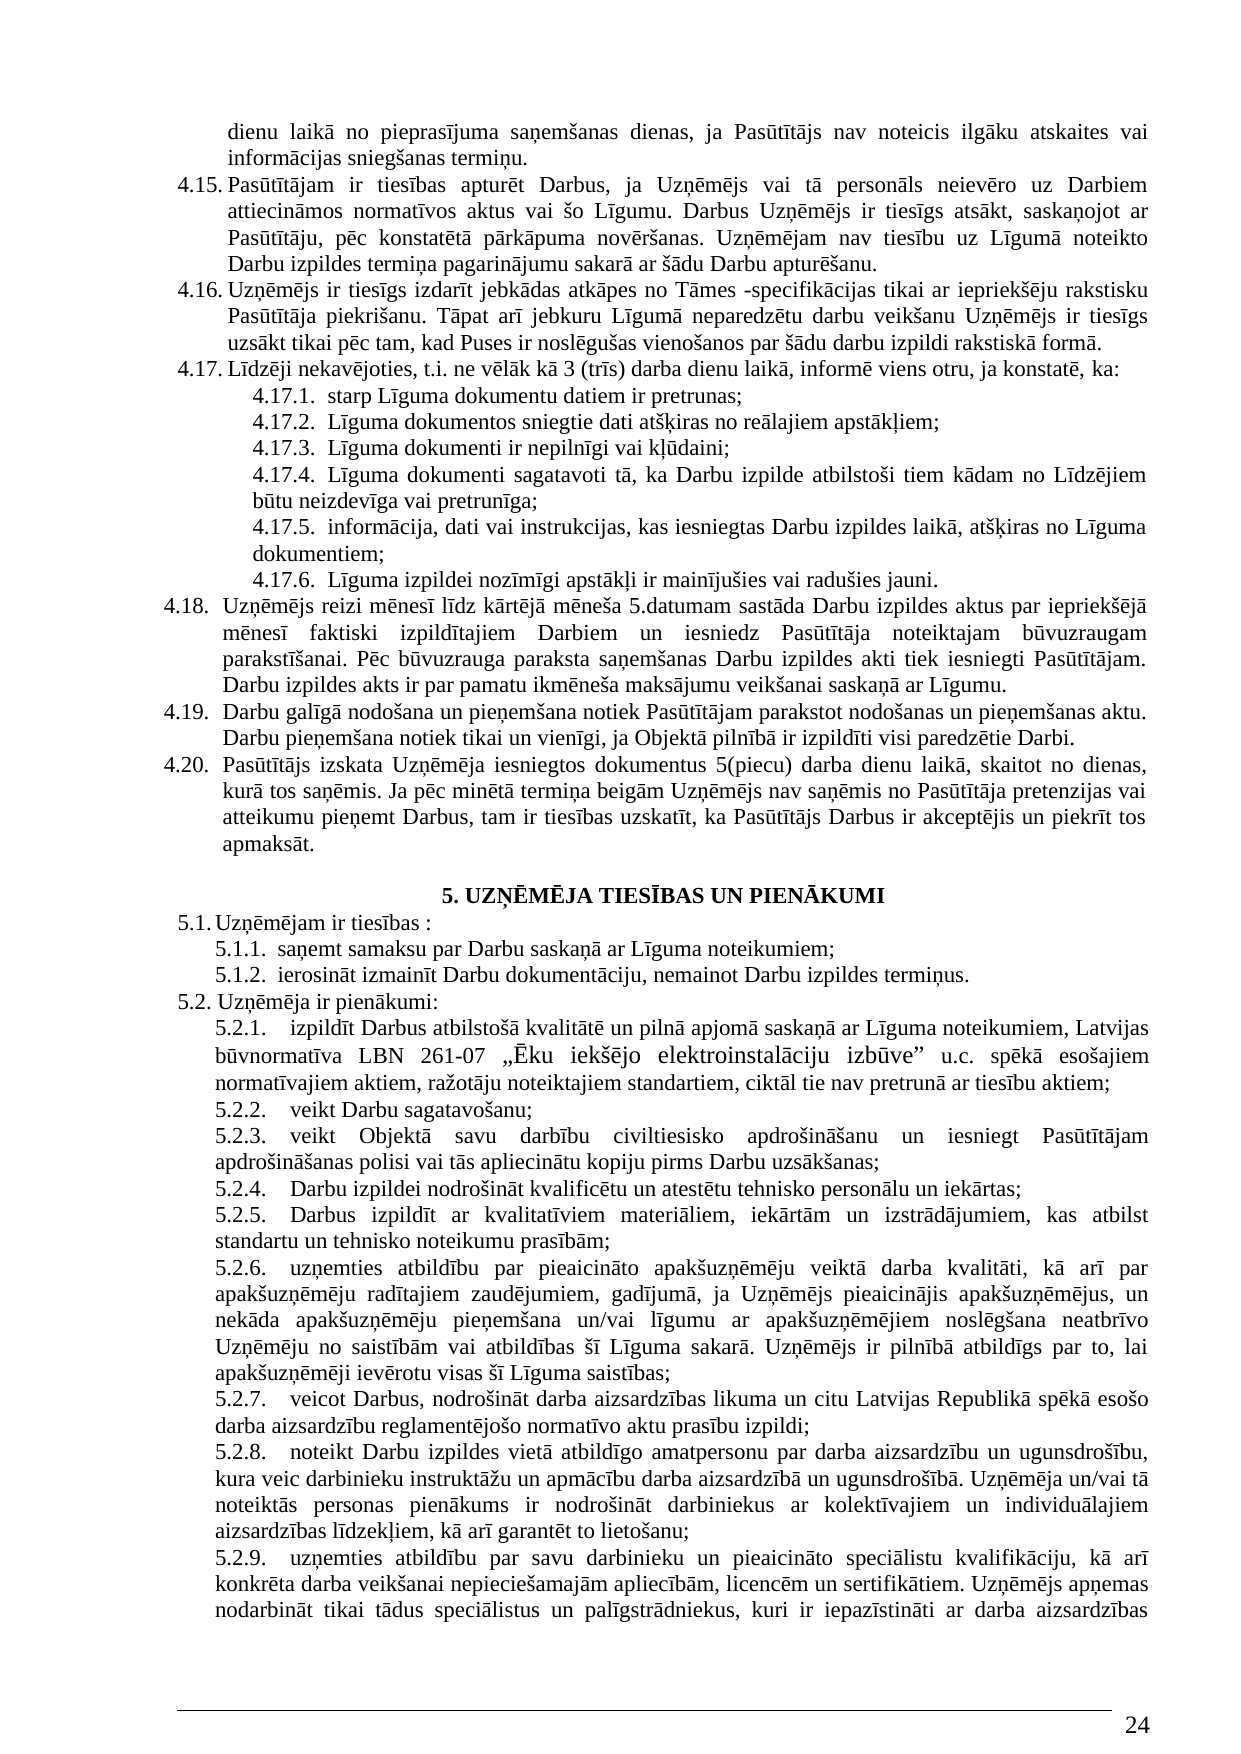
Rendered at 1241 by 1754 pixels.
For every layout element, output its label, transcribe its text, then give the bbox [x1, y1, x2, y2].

list ierosināt izmainīt Darbu dokumentāciju, nemainot Darbu izpildes termiņus. [215, 961, 1150, 988]
text 5.2. Uzņēmēja ir pienākumi: [177, 988, 1150, 1014]
list Darbu izpildei nodrošināt kvalificētu un atestētu tehnisko personālu un iekārtas; [215, 1175, 1150, 1201]
list Uzņēmējs reizi mēnesī līdz kārtējā mēneša 5.datumam sastāda Darbu izpildes aktus par iepriekšējā mēnesī faktiski izpildītajiem Darbiem un iesniedz Pasūtītāja noteiktajam būvuzraugam parakstīšanai. Pēc būvuzrauga paraksta saņemšanas Darbu izpildes akti tiek iesniegti Pasūtītājam. Darbu izpildes akts ir par pamatu ikmēneša maksājumu veikšanai saskaņā ar Līgumu. [163, 592, 1148, 698]
list veikt Darbu sagatavošanu; [215, 1096, 1150, 1122]
list Līdzēji nekavējoties, t.i. ne vēlāk kā 3 (trīs) darba dienu laikā, informē viens otru, ja konstatē, ka: [177, 355, 1150, 382]
list Pasūtītājam ir tiesības apturēt Darbus, ja Uzņēmējs vai tā personāls neievēro uz Darbiem attiecināmos normatīvos aktus vai šo Līgumu. Darbus Uzņēmējs ir tiesīgs atsākt, saskaņojot ar Pasūtītāju, pēc konstatētā pārkāpuma novēršanas. Uzņēmējam nav tiesību uz Līgumā noteikto Darbu izpildes termiņa pagarinājumu sakarā ar šādu Darbu apturēšanu. [177, 171, 1150, 276]
list Uzņēmējam ir tiesības : [177, 909, 1150, 935]
list saņemt samaksu par Darbu saskaņā ar Līguma noteikumiem; [215, 935, 1150, 961]
text 5. UZŅĒMĒJA TIESĪBAS UN PIENĀKUMI [177, 882, 1150, 909]
list veikt Objektā savu darbību civiltiesisko apdrošināšanu un iesniegt Pasūtītājam apdrošināšanas polisi vai tās apliecinātu kopiju pirms Darbu uzsākšanas; [215, 1122, 1150, 1175]
list noteikt Darbu izpildes vietā atbildīgo amatpersonu par darba aizsardzību un ugunsdrošību, kura veic darbinieku instruktāžu un apmācību darba aizsardzībā un ugunsdrošībā. Uzņēmēja un/vai tā noteiktās personas pienākums ir nodrošināt darbiniekus ar kolektīvajiem un individuālajiem aizsardzības līdzekļiem, kā arī garantēt to lietošanu; [215, 1438, 1150, 1544]
list Līguma izpildei nozīmīgi apstākļi ir mainījušies vai radušies jauni. [252, 566, 1148, 592]
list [177, 118, 1150, 171]
list informācija, dati vai instrukcijas, kas iesniegtas Darbu izpildes laikā, atšķiras no Līguma dokumentiem; [252, 513, 1148, 566]
list Līguma dokumenti sagatavoti tā, ka Darbu izpilde atbilstoši tiem kādam no Līdzējiem būtu neizdevīga vai pretrunīga; [252, 461, 1148, 513]
list Līguma dokumenti ir nepilnīgi vai kļūdaini; [252, 434, 1148, 461]
list starp Līguma dokumentu datiem ir pretrunas; [252, 382, 1148, 408]
list Uzņēmējs ir tiesīgs izdarīt jebkādas atkāpes no Tāmes -specifikācijas tikai ar iepriekšēju rakstisku Pasūtītāja piekrišanu. Tāpat arī jebkuru Līgumā neparedzētu darbu veikšanu Uzņēmējs ir tiesīgs uzsākt tikai pēc tam, kad Puses ir noslēgušas vienošanos par šādu darbu izpildi rakstiskā formā. [177, 276, 1150, 355]
list uzņemties atbildību par pieaicināto apakšuzņēmēju veiktā darba kvalitāti, kā arī par apakšuzņēmēju radītajiem zaudējumiem, gadījumā, ja Uzņēmējs pieaicinājis apakšuzņēmējus, un nekāda apakšuzņēmēju pieņemšana un/vai līgumu ar apakšuzņēmējiem noslēgšana neatbrīvo Uzņēmēju no saistībām vai atbildības šī Līguma sakarā. Uzņēmējs ir pilnībā atbildīgs par to, lai apakšuzņēmēji ievērotu visas šī Līguma saistības; [215, 1254, 1150, 1386]
list izpildīt Darbus atbilstošā kvalitātē un pilnā apjomā saskaņā ar Līguma noteikumiem, Latvijas būvnormatīva LBN 261-07 „Ēku iekšējo elektroinstalāciju izbūve” u.c. spēkā esošajiem normatīvajiem aktiem, ražotāju noteiktajiem standartiem, ciktāl tie nav pretrunā ar tiesību aktiem; [215, 1014, 1150, 1096]
list Līguma dokumentos sniegtie dati atšķiras no reālajiem apstākļiem; [252, 408, 1148, 434]
list Pasūtītājs izskata Uzņēmēja iesniegtos dokumentus 5(piecu) darba dienu laikā, skaitot no dienas, kurā tos saņēmis. Ja pēc minētā termiņa beigām Uzņēmējs nav saņēmis no Pasūtītāja pretenzijas vai atteikumu pieņemt Darbus, tam ir tiesības uzskatīt, ka Pasūtītājs Darbus ir akceptējis un piekrīt tos apmaksāt. [163, 751, 1148, 856]
list Darbus izpildīt ar kvalitatīviem materiāliem, iekārtām un izstrādājumiem, kas atbilst standartu un tehnisko noteikumu prasībām; [215, 1201, 1150, 1254]
list Darbu galīgā nodošana un pieņemšana notiek Pasūtītājam parakstot nodošanas un pieņemšanas aktu. Darbu pieņemšana notiek tikai un vienīgi, ja Objektā pilnībā ir izpildīti visi paredzētie Darbi. [163, 698, 1148, 751]
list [215, 1544, 1150, 1623]
list veicot Darbus, nodrošināt darba aizsardzības likuma un citu Latvijas Republikā spēkā esošo darba aizsardzību reglamentējošo normatīvo aktu prasību izpildi; [215, 1386, 1150, 1438]
